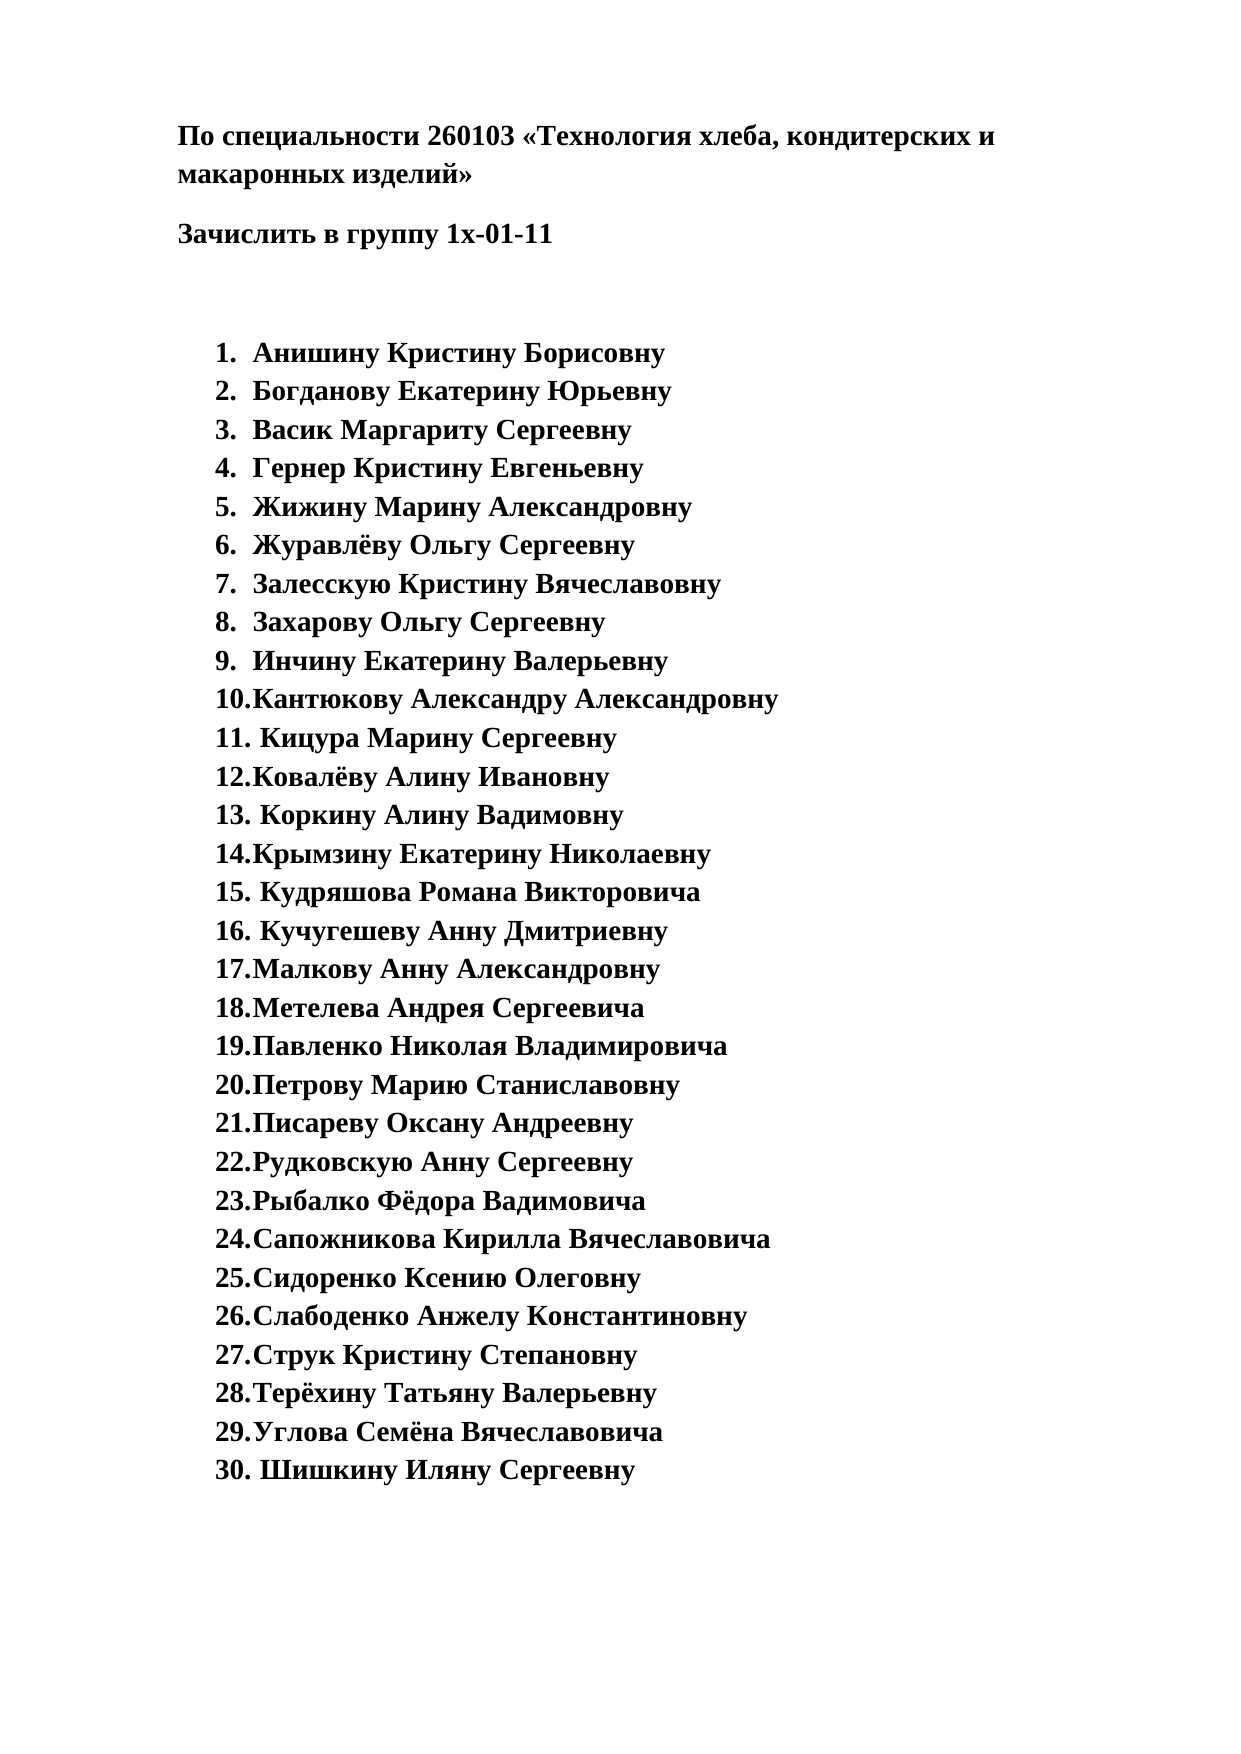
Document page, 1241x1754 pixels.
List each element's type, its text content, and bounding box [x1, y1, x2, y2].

list Метелева Андрея Сергеевича [215, 990, 1152, 1023]
list Струк Кристину Степановну [215, 1337, 1152, 1370]
list Кучугешеву Анну Дмитриевну [215, 913, 1152, 946]
list Васик Маргариту Сергеевну [215, 412, 1152, 445]
text По специальности 260103 «Технология хлеба, кондитерских и макаронных изделий» [177, 118, 1152, 190]
list Рыбалко Фёдора Вадимовича [215, 1183, 1152, 1216]
list Гернер Кристину Евгеньевну [215, 450, 1152, 484]
list Слабоденко Анжелу Константиновну [215, 1298, 1152, 1332]
list Петрову Марию Станиславовну [215, 1067, 1152, 1101]
list Сапожникова Кирилла Вячеславовича [215, 1221, 1152, 1255]
list Богданову Екатерину Юрьевну [215, 373, 1152, 407]
list Залесскую Кристину Вячеславовну [215, 566, 1152, 599]
list Кантюкову Александру Александровну [215, 682, 1152, 715]
list Углова Семёна Вячеславовича [215, 1414, 1152, 1447]
list Терёхину Татьяну Валерьевну [215, 1375, 1152, 1409]
list Анишину Кристину Борисовну [215, 335, 1152, 368]
list Коркину Алину Вадимовну [215, 797, 1152, 831]
list Крымзину Екатерину Николаевну [215, 836, 1152, 869]
list Кудряшова Романа Викторовича [215, 874, 1152, 908]
list Кицура Марину Сергеевну [215, 720, 1152, 754]
list Журавлёву Ольгу Сергеевну [215, 527, 1152, 561]
list Рудковскую Анну Сергеевну [215, 1144, 1152, 1178]
list Шишкину Иляну Сергеевну [215, 1452, 1152, 1486]
list Ковалёву Алину Ивановну [215, 759, 1152, 792]
list Захарову Ольгу Сергеевну [215, 604, 1152, 638]
text Зачислить в группу 1х-01-11 [177, 216, 1152, 249]
list Сидоренко Ксению Олеговну [215, 1260, 1152, 1293]
list Малкову Анну Александровну [215, 951, 1152, 985]
list Павленко Николая Владимировича [215, 1028, 1152, 1062]
list Инчину Екатерину Валерьевну [215, 643, 1152, 677]
list Писареву Оксану Андреевну [215, 1106, 1152, 1139]
list Жижину Марину Александровну [215, 489, 1152, 522]
